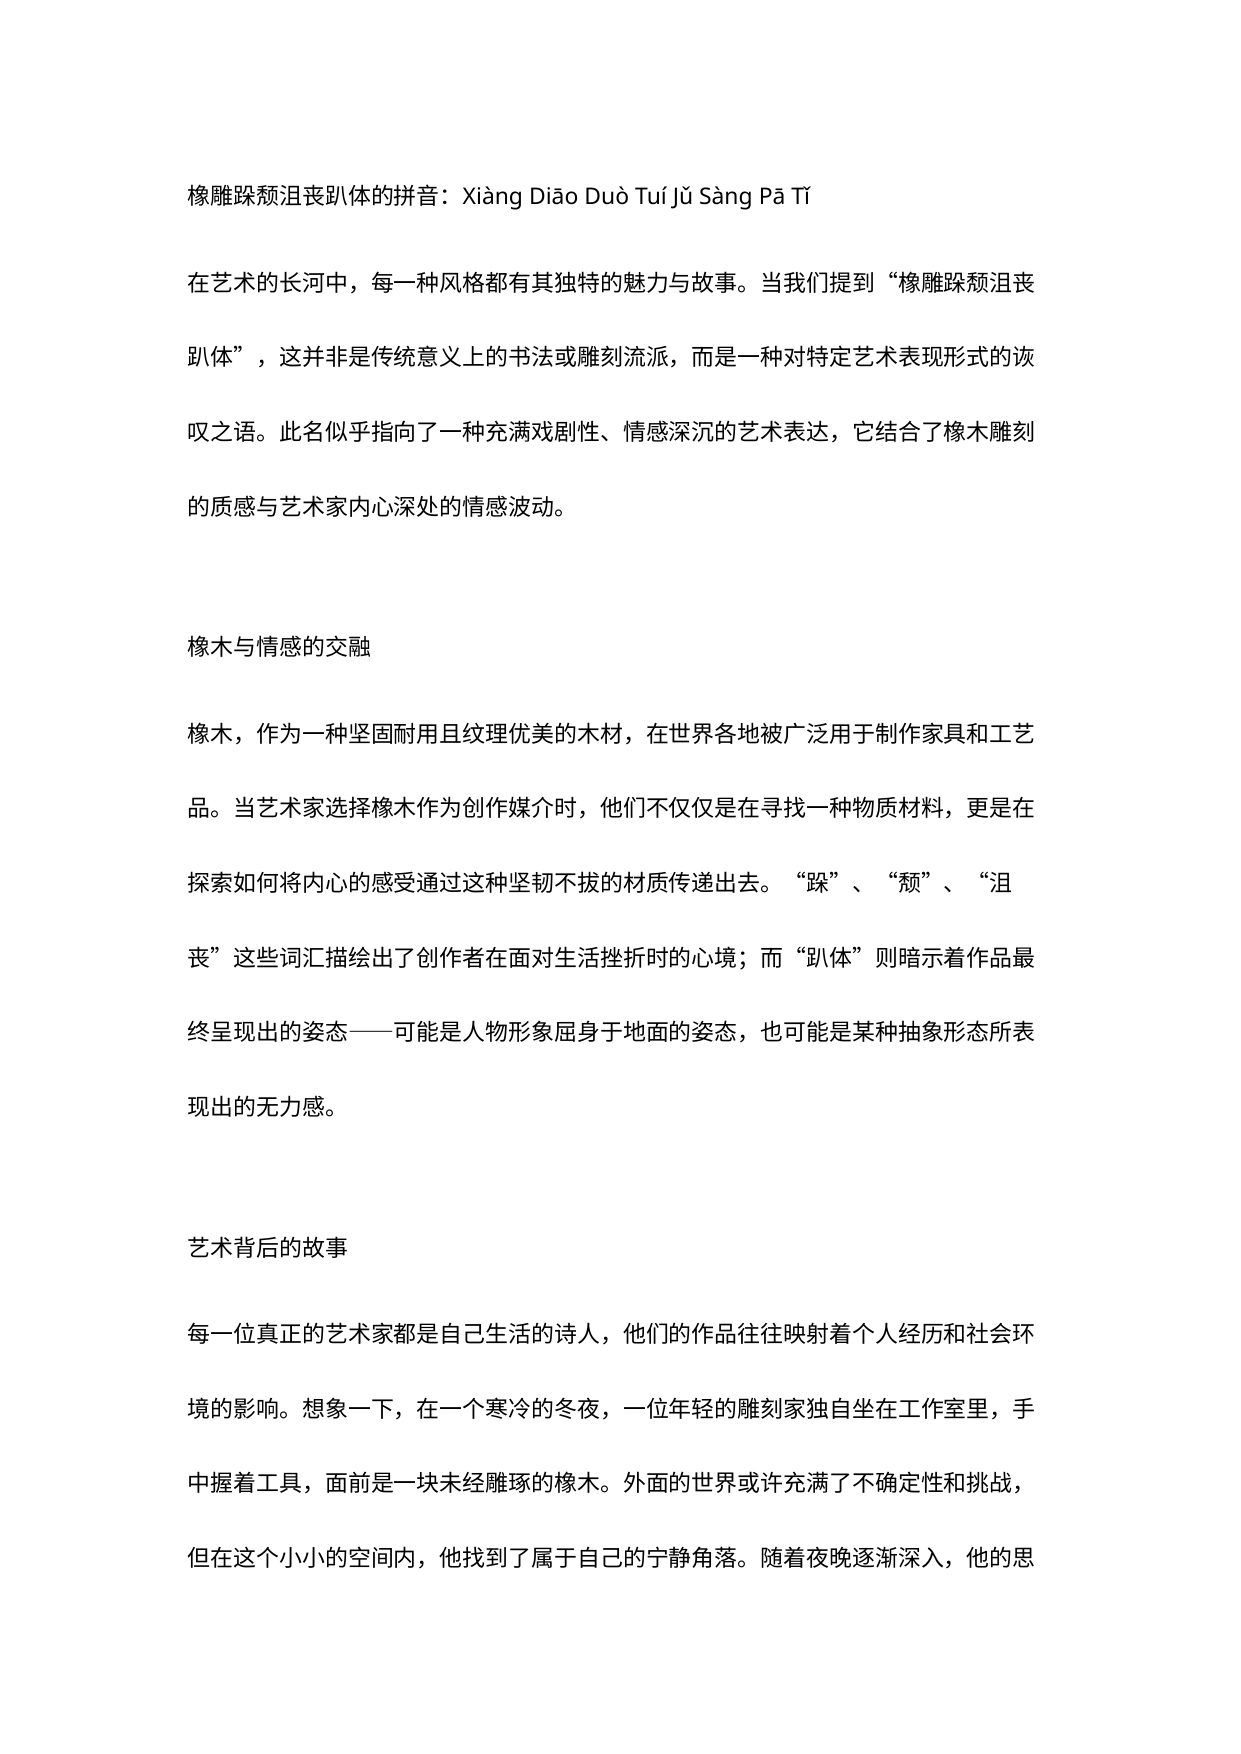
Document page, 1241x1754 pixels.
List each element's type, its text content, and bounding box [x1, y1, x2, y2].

text 橡雕跺颓沮丧趴体的拼音：Xiàng Diāo Duò Tuí Jǔ Sàng Pā Tǐ [187, 162, 1053, 227]
text 在艺术的长河中，每一种风格都有其独特的魅力与故事。当我们提到“橡雕跺颓沮丧趴体”，这并非是传统意义上的书法或雕刻流派，而是一种对特定艺术表现形式的诙叹之语。此名似乎指向了一种充满戏剧性、情感深沉的艺术表达，它结合了橡木雕刻的质感与艺术家内心深处的情感波动。 [187, 249, 1053, 538]
text 艺术背后的故事 [187, 1213, 1053, 1278]
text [187, 1300, 1053, 1589]
text 橡木，作为一种坚固耐用且纹理优美的木材，在世界各地被广泛用于制作家具和工艺品。当艺术家选择橡木作为创作媒介时，他们不仅仅是在寻找一种物质材料，更是在探索如何将内心的感受通过这种坚韧不拔的材质传递出去。“跺”、“颓”、“沮丧”这些词汇描绘出了创作者在面对生活挫折时的心境；而“趴体”则暗示着作品最终呈现出的姿态——可能是人物形象屈身于地面的姿态，也可能是某种抽象形态所表现出的无力感。 [187, 700, 1053, 1138]
text 橡木与情感的交融 [187, 613, 1053, 678]
